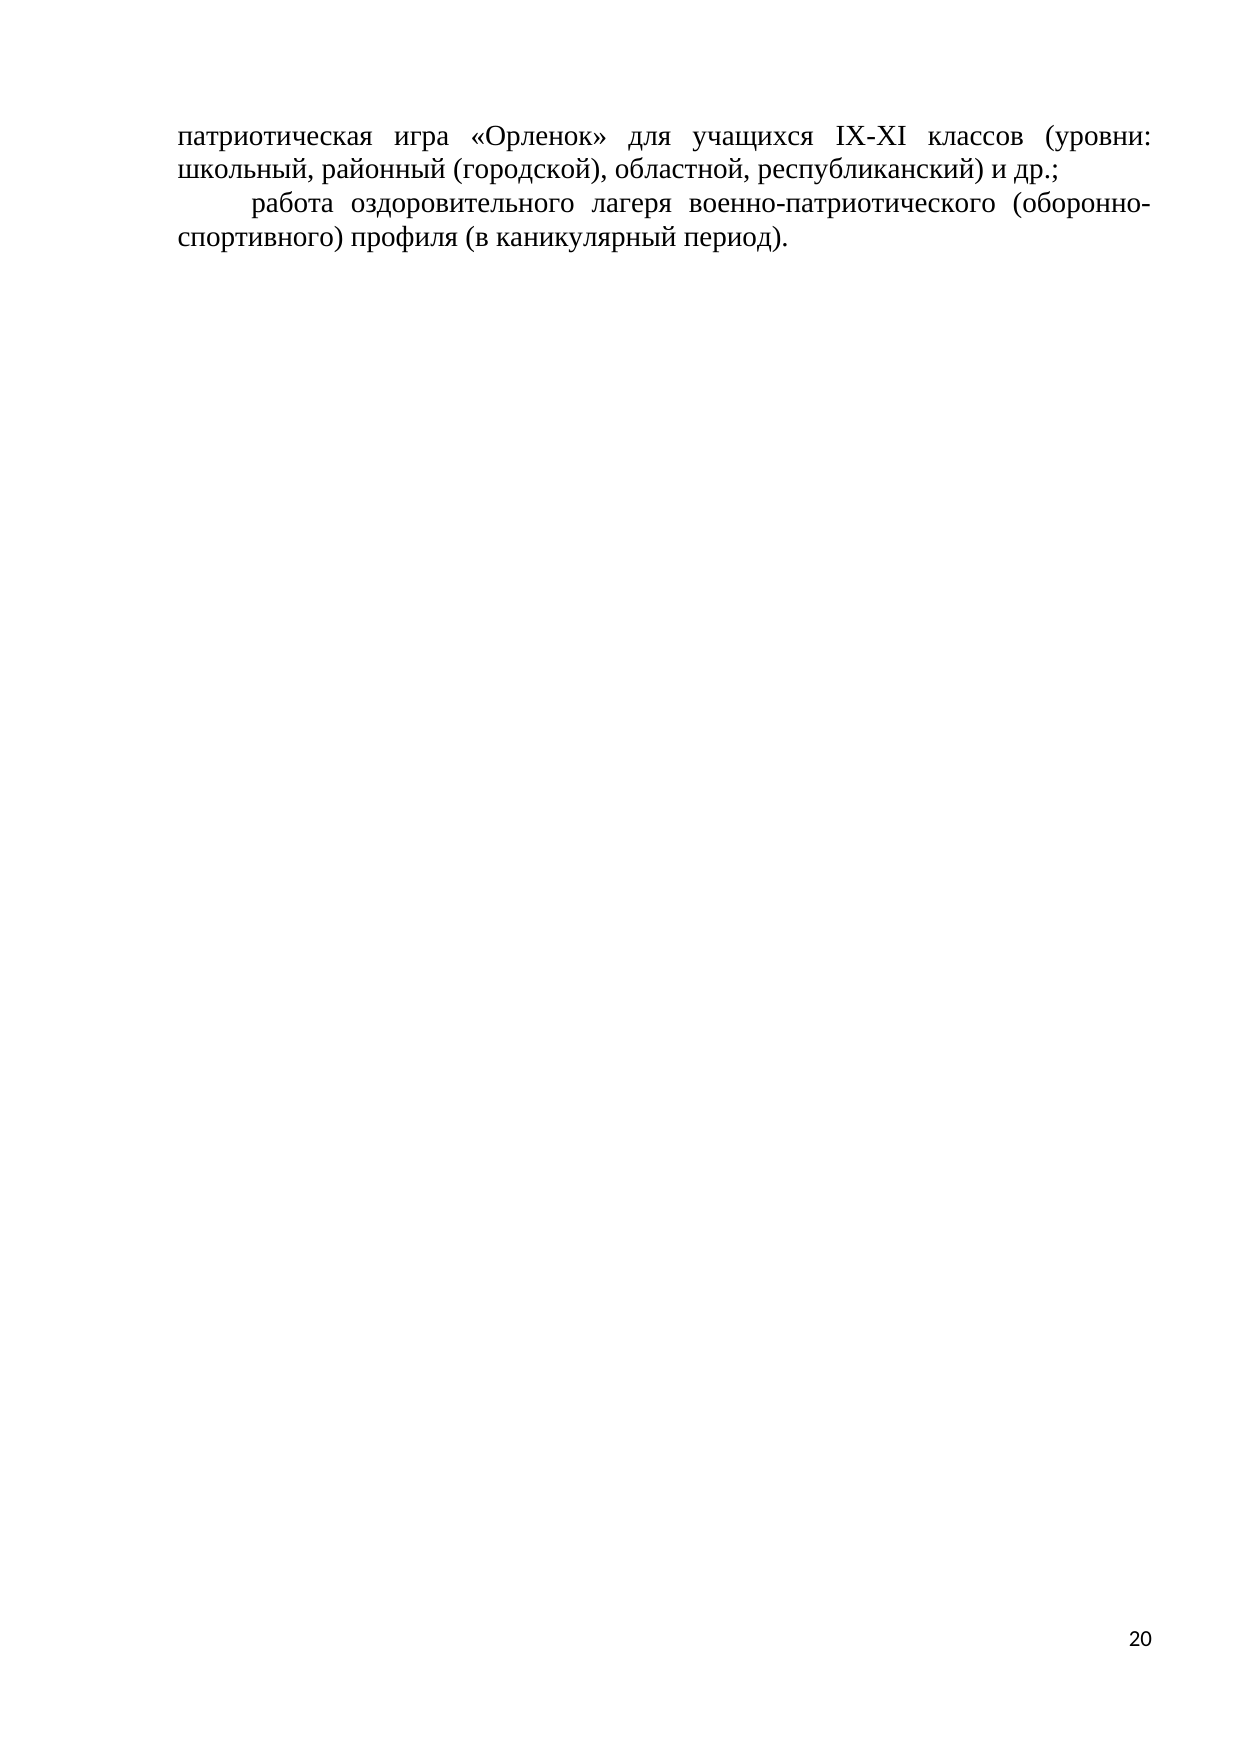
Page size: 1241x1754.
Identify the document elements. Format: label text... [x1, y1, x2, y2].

text работа оздоровительного лагеря военно-патриотического (оборонно-спортивного) профиля (в каникулярный период). [177, 185, 1152, 252]
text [177, 118, 1152, 185]
